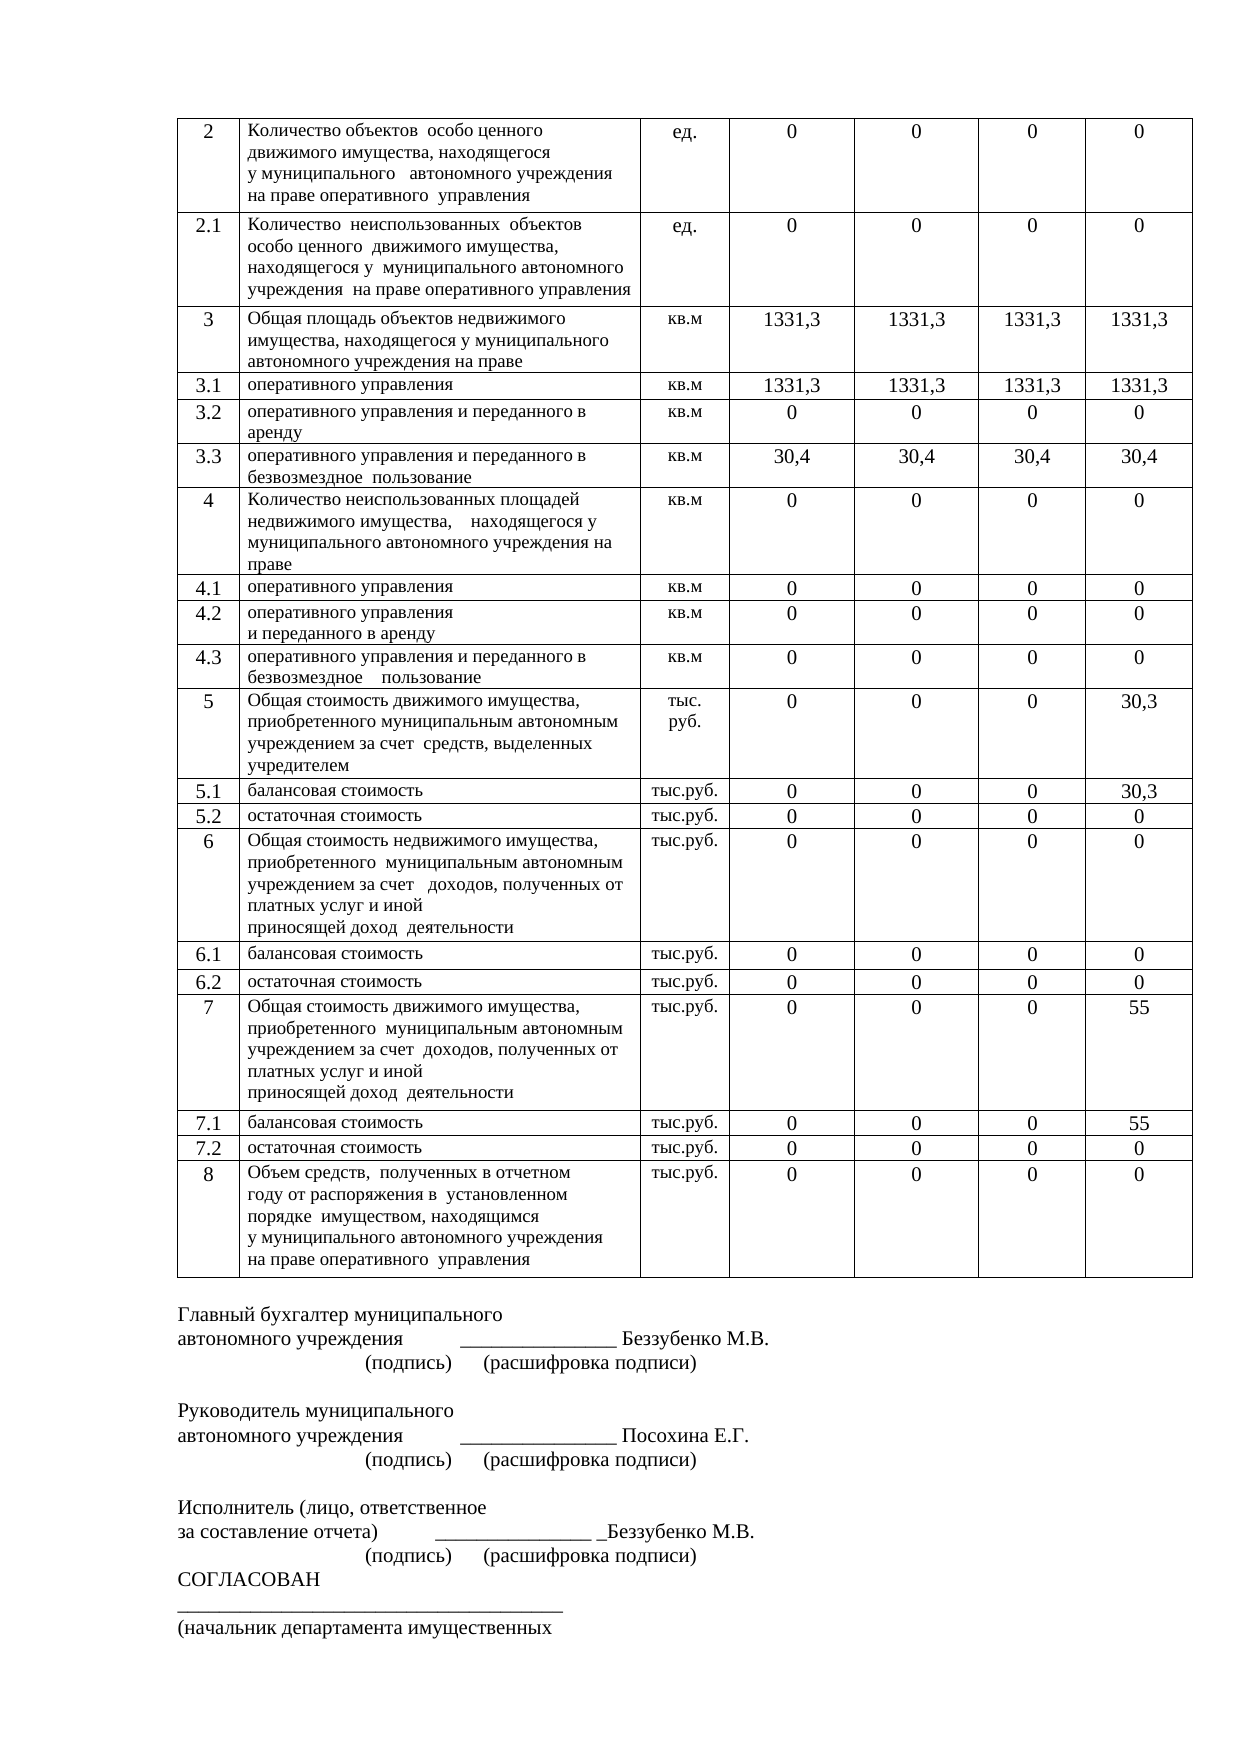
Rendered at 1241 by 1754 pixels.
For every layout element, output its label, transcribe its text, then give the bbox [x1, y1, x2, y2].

text Руководитель муниципального [177, 1398, 1152, 1422]
table_cell 0 [855, 970, 978, 994]
table_cell Объем средств, полученных в отчетном году от распоряжения в установленном порядке имуществом, находящимся у муниципального автономного учреждения на праве оперативного управления [240, 1161, 640, 1277]
table_cell 3 [178, 307, 239, 372]
table_cell 0 [979, 1161, 1085, 1277]
table_cell 0 [855, 1136, 978, 1160]
table_cell Общая стоимость движимого имущества, приобретенного муниципальным автономным учреждением за счет доходов, полученных от платных услуг и иной приносящей доход деятельности [240, 995, 640, 1110]
table_cell 4.1 [178, 575, 239, 599]
table_cell кв.м [641, 307, 729, 372]
text автономного учреждения _______________ Посохина Е.Г. [177, 1422, 1152, 1447]
table_cell 7.1 [178, 1111, 239, 1135]
text СОГЛАСОВАН [177, 1567, 1152, 1591]
table_cell 0 [855, 942, 978, 969]
table_cell оперативного управления и переданного в аренду [240, 601, 640, 644]
table_cell 1331,3 [855, 307, 978, 372]
table_cell балансовая стоимость [240, 1111, 640, 1135]
table_cell кв.м [641, 373, 729, 399]
table_cell 5.2 [178, 804, 239, 828]
text (подпись) (расшифровка подписи) [177, 1543, 1152, 1567]
table_cell 0 [730, 213, 854, 306]
table_cell 0 [1086, 213, 1192, 306]
table_cell 0 [730, 645, 854, 688]
table_cell 0 [979, 400, 1085, 443]
table_cell Количество неиспользованных площадей недвижимого имущества, находящегося у муниципального автономного учреждения на праве [240, 488, 640, 574]
table_cell 0 [979, 213, 1085, 306]
table_cell 0 [855, 645, 978, 688]
table_cell 0 [855, 689, 978, 778]
table_cell 0 [855, 119, 978, 212]
table_cell 3.1 [178, 373, 239, 399]
table_cell Общая стоимость недвижимого имущества, приобретенного муниципальным автономным учреждением за счет доходов, полученных от платных услуг и иной приносящей доход деятельности [240, 829, 640, 941]
table_cell Общая стоимость движимого имущества, приобретенного муниципальным автономным учреждением за счет средств, выделенных учредителем [240, 689, 640, 778]
table_cell 3.2 [178, 400, 239, 443]
table_cell кв.м [641, 601, 729, 644]
table_cell 5.1 [178, 779, 239, 803]
table_cell остаточная стоимость [240, 970, 640, 994]
table_cell 0 [979, 970, 1085, 994]
table_cell 0 [979, 575, 1085, 599]
table_cell 4.3 [178, 645, 239, 688]
text Исполнитель (лицо, ответственное [177, 1495, 1152, 1519]
table_cell 0 [1086, 119, 1192, 212]
table_cell кв.м [641, 444, 729, 487]
table_cell ед. [641, 119, 729, 212]
table_cell 2 [178, 119, 239, 212]
table_cell балансовая стоимость [240, 942, 640, 969]
table_cell 0 [855, 213, 978, 306]
table_cell остаточная стоимость [240, 1136, 640, 1160]
table_cell кв.м [641, 400, 729, 443]
table_cell Количество объектов особо ценного движимого имущества, находящегося у муниципального автономного учреждения на праве оперативного управления [240, 119, 640, 212]
table_cell 0 [1086, 804, 1192, 828]
table_cell 1331,3 [979, 373, 1085, 399]
table_cell 1331,3 [979, 307, 1085, 372]
table_cell оперативного управления и переданного в безвозмездное пользование [240, 444, 640, 487]
table_cell 0 [1086, 942, 1192, 969]
table_cell 7.2 [178, 1136, 239, 1160]
table_cell 1331,3 [1086, 307, 1192, 372]
table_cell 0 [979, 488, 1085, 574]
table_cell 4 [178, 488, 239, 574]
table_cell Количество неиспользованных объектов особо ценного движимого имущества, находящегося у муниципального автономного учреждения на праве оперативного управления [240, 213, 640, 306]
table_cell 0 [1086, 1161, 1192, 1277]
table_cell тыс.руб. [641, 804, 729, 828]
table_cell 0 [855, 488, 978, 574]
table_cell 30,4 [979, 444, 1085, 487]
table_cell 0 [730, 779, 854, 803]
table_cell 0 [979, 689, 1085, 778]
table_cell 0 [730, 119, 854, 212]
text Главный бухгалтер муниципального [177, 1302, 1152, 1326]
text автономного учреждения _______________ Беззубенко М.В. [177, 1326, 1152, 1350]
table_cell 0 [855, 779, 978, 803]
table_cell 0 [730, 400, 854, 443]
table_cell тыс. руб. [641, 689, 729, 778]
table_cell 1331,3 [730, 307, 854, 372]
table_cell тыс.руб. [641, 779, 729, 803]
table_cell 4.2 [178, 601, 239, 644]
table_cell 0 [855, 601, 978, 644]
table_cell 6.1 [178, 942, 239, 969]
table_cell 0 [979, 1136, 1085, 1160]
table_cell 30,4 [730, 444, 854, 487]
table_cell 0 [1086, 970, 1192, 994]
table_cell 0 [855, 575, 978, 599]
table_cell кв.м [641, 575, 729, 599]
table_cell ед. [641, 213, 729, 306]
table_cell 0 [730, 804, 854, 828]
table_cell тыс.руб. [641, 829, 729, 941]
table_cell тыс.руб. [641, 995, 729, 1110]
table_cell балансовая стоимость [240, 779, 640, 803]
table_cell 0 [979, 645, 1085, 688]
table_cell 0 [730, 970, 854, 994]
table_cell 0 [1086, 575, 1192, 599]
table_cell тыс.руб. [641, 1136, 729, 1160]
text (подпись) (расшифровка подписи) [177, 1447, 1152, 1471]
table_cell 0 [1086, 645, 1192, 688]
table_cell 0 [979, 829, 1085, 941]
table_cell 0 [1086, 601, 1192, 644]
table_cell 0 [730, 1136, 854, 1160]
table_cell 1331,3 [730, 373, 854, 399]
table_cell остаточная стоимость [240, 804, 640, 828]
table_cell 0 [855, 804, 978, 828]
table_cell 0 [1086, 1136, 1192, 1160]
table_cell 55 [1086, 995, 1192, 1110]
table_cell 55 [1086, 1111, 1192, 1135]
table_cell 0 [979, 779, 1085, 803]
table_cell 0 [855, 1161, 978, 1277]
table_cell 30,3 [1086, 779, 1192, 803]
table_cell тыс.руб. [641, 970, 729, 994]
table_cell оперативного управления [240, 373, 640, 399]
table_cell 6.2 [178, 970, 239, 994]
table_cell 0 [1086, 488, 1192, 574]
table_cell 0 [855, 1111, 978, 1135]
text _____________________________________ [177, 1591, 1152, 1615]
table_cell 6 [178, 829, 239, 941]
table_cell 30,4 [855, 444, 978, 487]
table_cell 30,4 [1086, 444, 1192, 487]
table_cell 3.3 [178, 444, 239, 487]
table_cell 8 [178, 1161, 239, 1277]
text (подпись) (расшифровка подписи) [177, 1350, 1152, 1374]
table_cell 0 [979, 942, 1085, 969]
table_cell 1331,3 [1086, 373, 1192, 399]
table_cell 1331,3 [855, 373, 978, 399]
table_cell 0 [730, 1111, 854, 1135]
table_cell Общая площадь объектов недвижимого имущества, находящегося у муниципального автономного учреждения на праве [240, 307, 640, 372]
table_cell 0 [730, 575, 854, 599]
table_cell 0 [730, 942, 854, 969]
table_cell 0 [855, 995, 978, 1110]
table_cell 0 [855, 400, 978, 443]
table_cell 2.1 [178, 213, 239, 306]
table_cell оперативного управления [240, 575, 640, 599]
table_cell тыс.руб. [641, 942, 729, 969]
text за составление отчета) _______________ _Беззубенко М.В. [177, 1519, 1152, 1543]
table_cell 0 [979, 601, 1085, 644]
table_cell 0 [730, 601, 854, 644]
table_cell 5 [178, 689, 239, 778]
table_cell кв.м [641, 488, 729, 574]
table_cell 0 [730, 995, 854, 1110]
table_cell 0 [730, 689, 854, 778]
table_cell 0 [979, 1111, 1085, 1135]
table_cell оперативного управления и переданного в безвозмездное пользование [240, 645, 640, 688]
table_cell 7 [178, 995, 239, 1110]
table_cell 0 [979, 995, 1085, 1110]
table_cell 0 [1086, 400, 1192, 443]
table_cell 0 [979, 119, 1085, 212]
table_cell 30,3 [1086, 689, 1192, 778]
table_cell 0 [730, 1161, 854, 1277]
table_cell 0 [730, 488, 854, 574]
table_cell 0 [979, 804, 1085, 828]
table_cell тыс.руб. [641, 1111, 729, 1135]
text (начальник департамента имущественных [177, 1615, 1152, 1639]
table_cell 0 [730, 829, 854, 941]
table_cell 0 [1086, 829, 1192, 941]
table_cell тыс.руб. [641, 1161, 729, 1277]
table_cell оперативного управления и переданного в аренду [240, 400, 640, 443]
table_cell 0 [855, 829, 978, 941]
table_cell кв.м [641, 645, 729, 688]
